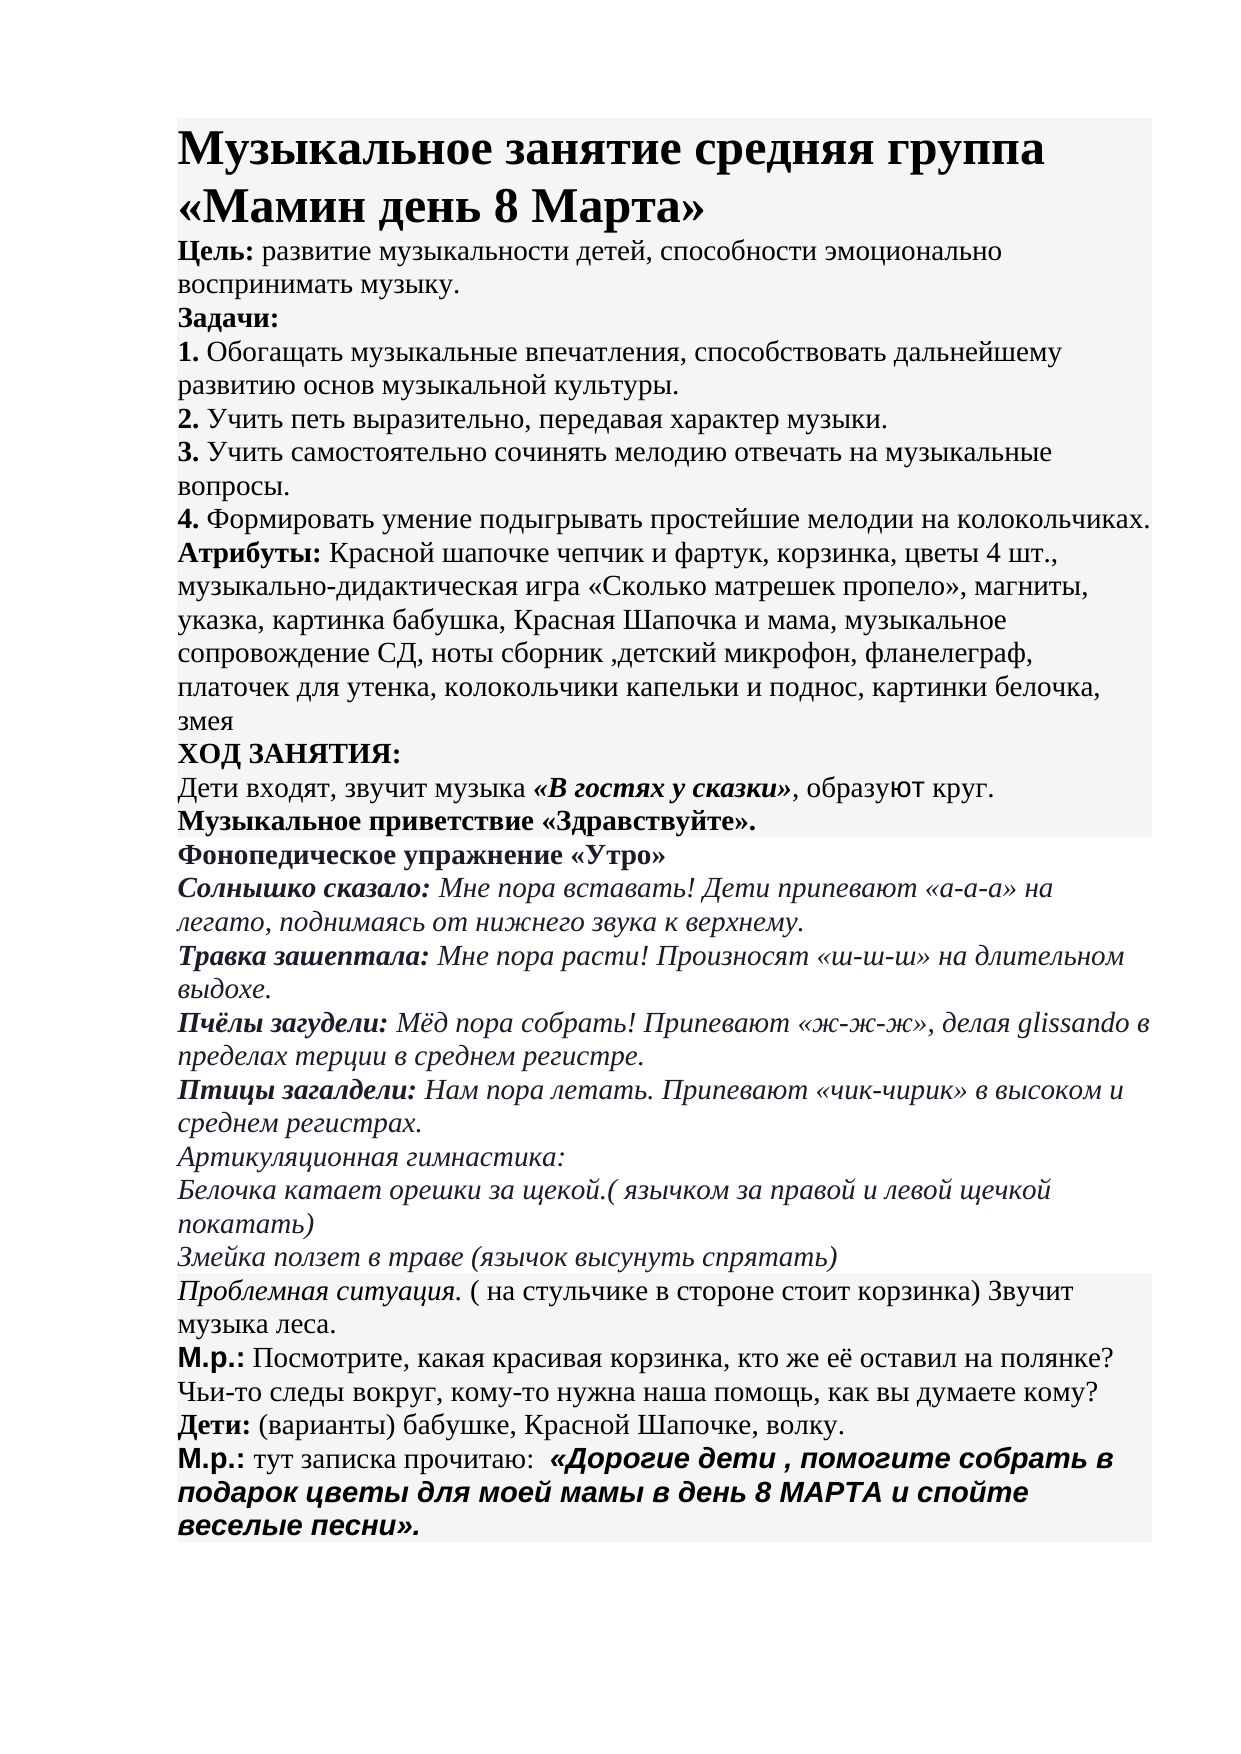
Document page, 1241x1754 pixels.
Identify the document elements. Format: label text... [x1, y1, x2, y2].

text Змейка ползет в траве (язычок высунуть спрятать) [177, 1239, 1152, 1273]
text Белочка катает орешки за щекой.( язычком за правой и левой щечкой покатать) [177, 1172, 1152, 1239]
text Цель: развитие музыкальности детей, способности эмоционально воспринимать музыку. [177, 233, 1152, 300]
text Дети: (варианты) бабушке, Красной Шапочке, волку. [177, 1407, 1152, 1441]
text Проблемная ситуация. ( на стульчике в стороне стоит корзинка) Звучит музыка леса. [177, 1273, 1152, 1340]
text Артикуляционная гимнастика: [177, 1139, 1152, 1172]
text М.р.: Посмотрите, какая красивая корзинка, кто же её оставил на полянке? Чьи-то следы вокруг, кому-то нужна наша помощь, как вы думаете кому? [177, 1340, 1152, 1407]
text Атрибуты: Красной шапочке чепчик и фартук, корзинка, цветы 4 шт., музыкально-дидактическая игра «Сколько матрешек пропело», магниты, указка, картинка бабушка, Красная Шапочка и мама, музыкальное сопровождение СД, ноты сборник ,детский микрофон, фланелеграф, платочек для утенка, колокольчики капельки и поднос, картинки белочка, змея [177, 535, 1152, 736]
text Фонопедическое упражнение «Утро» [177, 837, 1152, 871]
text Музыкальное занятие средняя группа «Мамин день 8 Марта» [177, 118, 1152, 233]
text Травка зашептала: Мне пора расти! Произносят «ш-ш-ш» на длительном выдохе. [177, 938, 1152, 1005]
text М.р.: тут записка прочитаю: «Дорогие дети , помогите собрать в подарок цветы для моей мамы в день 8 МАРТА и спойте веселые песни». [177, 1441, 1152, 1542]
text Птицы загалдели: Нам пора летать. Припевают «чик-чирик» в высоком и среднем регистрах. [177, 1072, 1152, 1139]
text Пчёлы загудели: Мёд пора собрать! Припевают «ж-ж-ж», делая glissando в пределах терции в среднем регистре. [177, 1005, 1152, 1072]
text Музыкальное приветствие «Здравствуйте». [177, 803, 1152, 837]
text 3. Учить самостоятельно сочинять мелодию отвечать на музыкальные вопросы. [177, 434, 1152, 501]
text 2. Учить петь выразительно, передавая характер музыки. [177, 401, 1152, 434]
text 1. Обогащать музыкальные впечатления, способствовать дальнейшему развитию основ музыкальной культуры. [177, 334, 1152, 401]
text Солнышко сказало: Мне пора вставать! Дети припевают «а-а-а» на легато, поднимаясь от нижнего звука к верхнему. [177, 871, 1152, 938]
text 4. Формировать умение подыгрывать простейшие мелодии на колокольчиках. [177, 501, 1152, 535]
text Дети входят, звучит музыка «В гостях у сказки», образуют круг. [177, 770, 1152, 803]
text Задачи: [177, 300, 1152, 334]
text ХОД ЗАНЯТИЯ: [177, 736, 1152, 770]
